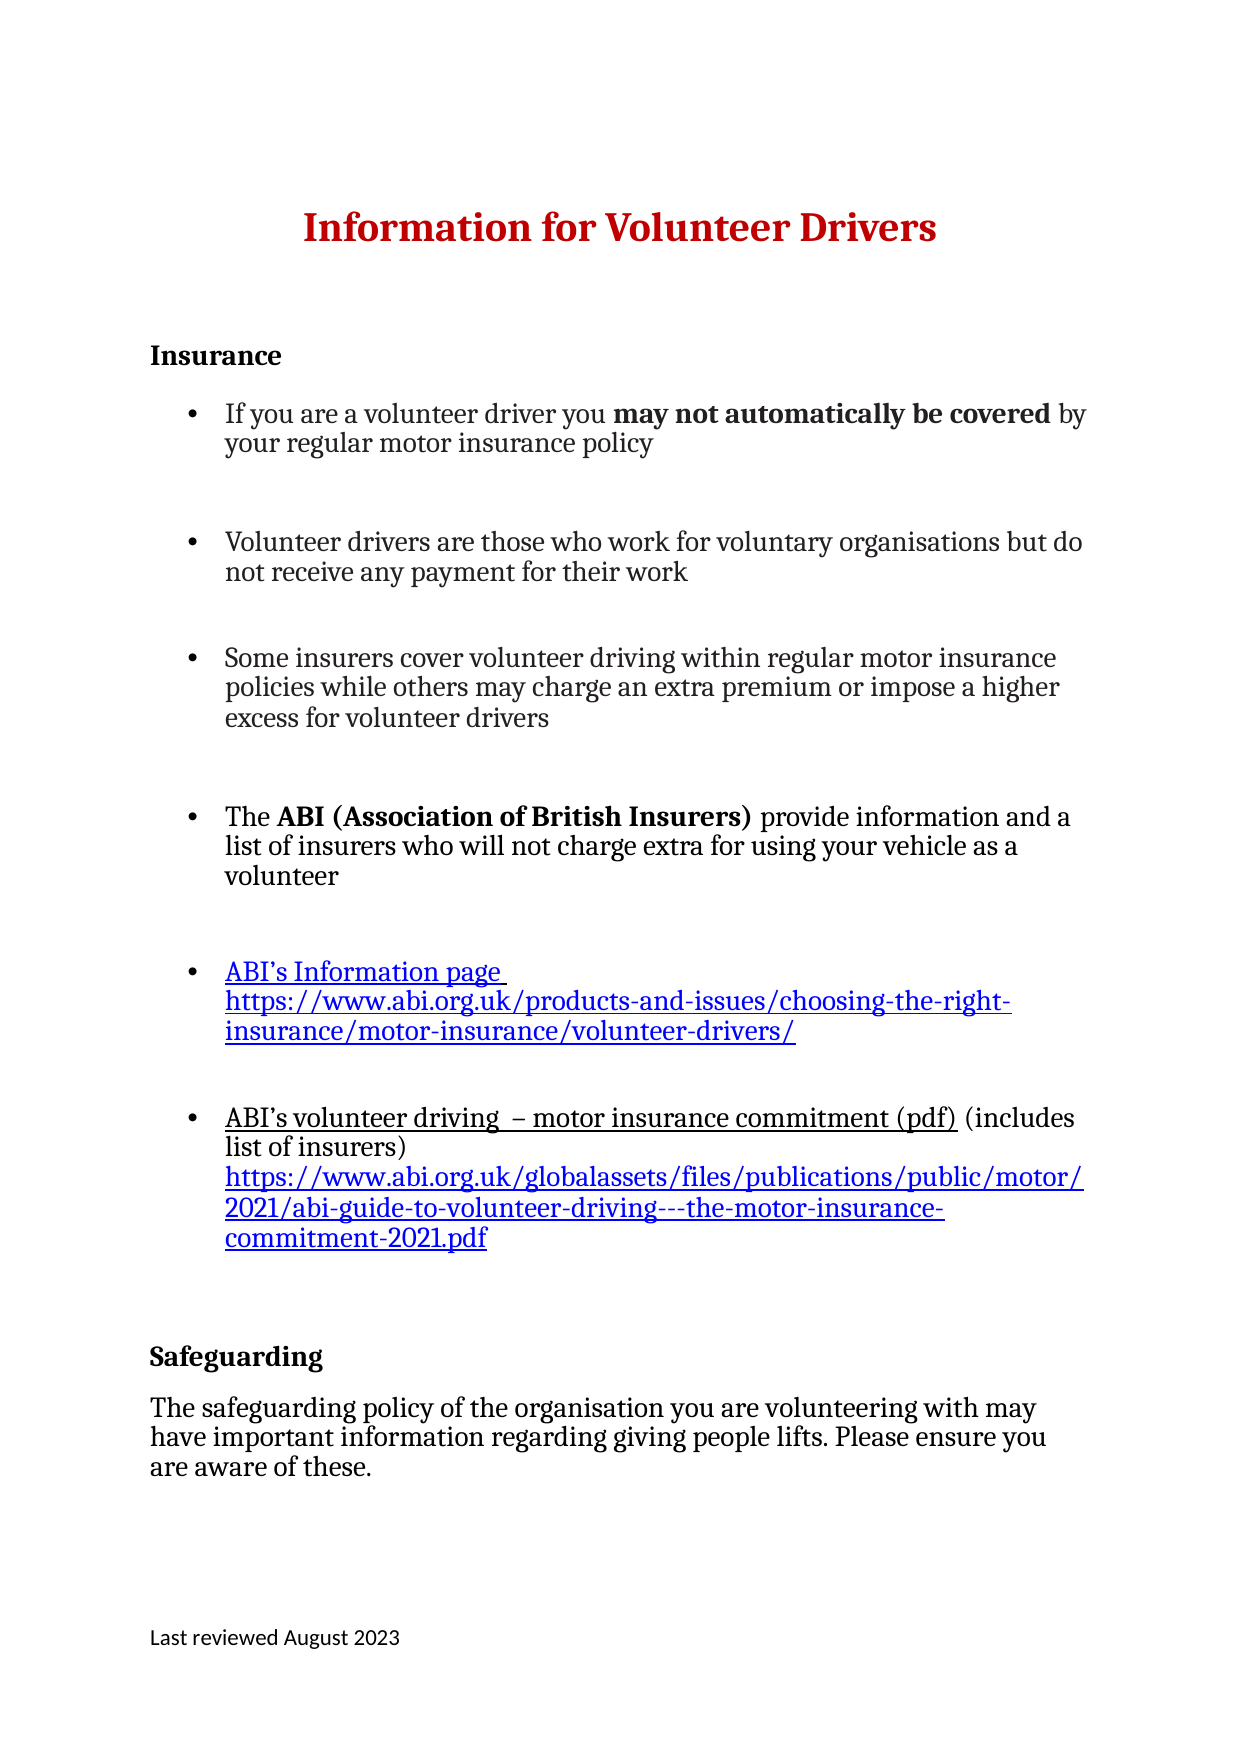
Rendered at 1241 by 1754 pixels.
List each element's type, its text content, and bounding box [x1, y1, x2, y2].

text Insurance [150, 339, 1090, 373]
text Information for Volunteer Drivers [150, 204, 1090, 252]
list Volunteer drivers are those who work for voluntary organisations but do not receive any payment for their work [187, 527, 1090, 588]
list Some insurers cover volunteer driving within regular motor insurance policies while others may charge an extra premium or impose a higher excess for volunteer drivers [187, 643, 1090, 734]
list ABI’s Information page https://www.abi.org.uk/products-and-issues/choosing-the-right-insurance/motor-insurance/volunteer-drivers/ [187, 957, 1090, 1048]
list The ABI (Association of British Insurers) provide information and a list of insurers who will not charge extra for using your vehicle as a volunteer [187, 801, 1090, 893]
list ABI’s volunteer driving – motor insurance commitment (pdf) (includes list of insurers) https://www.abi.org.uk/globalassets/files/publications/public/motor/2021/abi-guide-to-volunteer-driving---the-motor-insurance-commitment-2021.pdf [187, 1102, 1090, 1254]
text The safeguarding policy of the organisation you are volunteering with may have important information regarding giving people lifts. Please ensure you are aware of these. [150, 1393, 1090, 1484]
list If you are a volunteer driver you may not automatically be covered by your regular motor insurance policy [187, 398, 1090, 460]
text Safeguarding [150, 1342, 1090, 1372]
